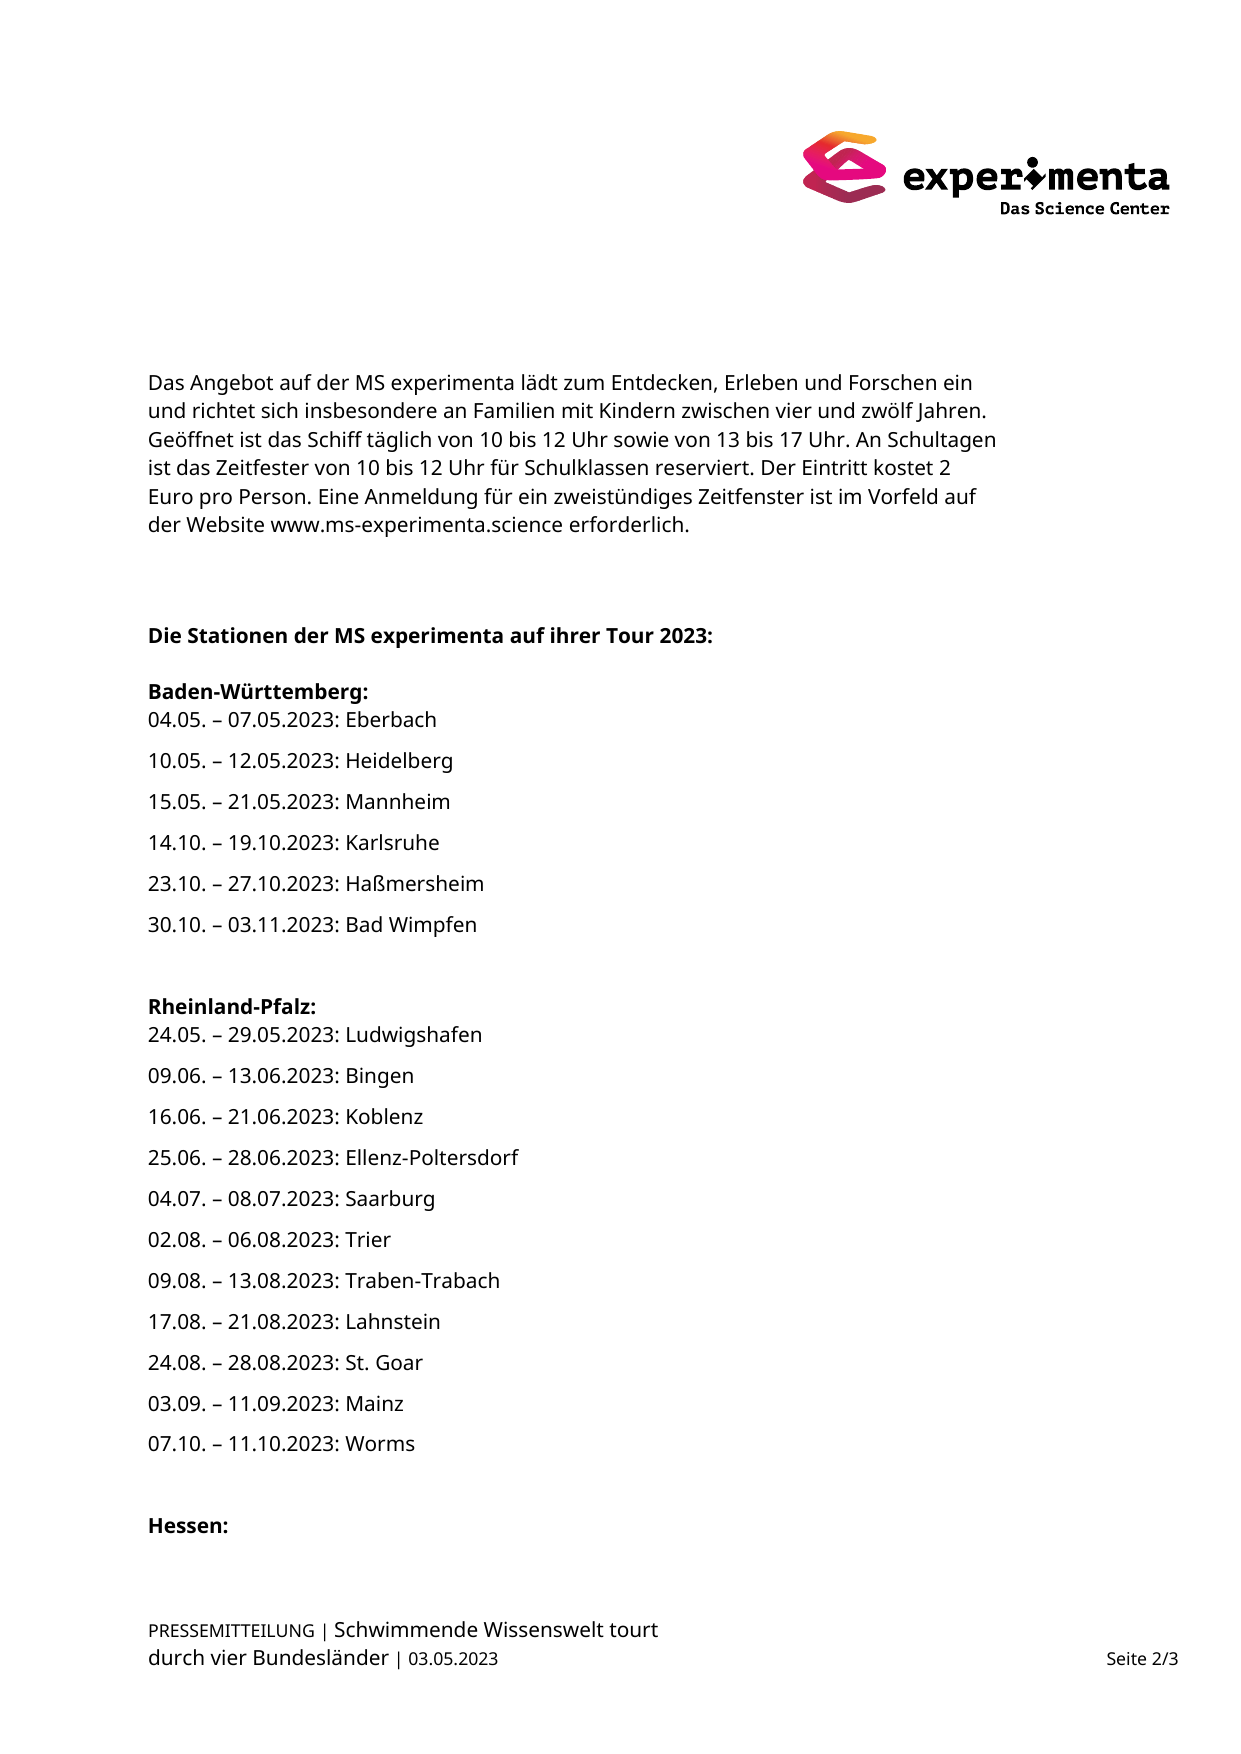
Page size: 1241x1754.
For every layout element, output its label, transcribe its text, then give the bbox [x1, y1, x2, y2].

text 03.09. – 11.09.2023: Mainz [148, 1389, 1001, 1417]
text Das Angebot auf der MS experimenta lädt zum Entdecken, Erleben und Forschen ein und richtet sich insbesondere an Familien mit Kindern zwischen vier und zwölf Jahren. Geöffnet ist das Schiff täglich von 10 bis 12 Uhr sowie von 13 bis 17 Uhr. An Schultagen ist das Zeitfester von 10 bis 12 Uhr für Schulklassen reserviert. Der Eintritt kostet 2 Euro pro Person. Eine Anmeldung für ein zweistündiges Zeitfenster ist im Vorfeld auf der Website www.ms-experimenta.science erforderlich. [148, 368, 1001, 539]
text 16.06. – 21.06.2023: Koblenz [148, 1102, 1001, 1131]
text Die Stationen der MS experimenta auf ihrer Tour 2023: [148, 621, 1001, 650]
text 17.08. – 21.08.2023: Lahnstein [148, 1307, 1001, 1335]
text 23.10. – 27.10.2023: Haßmersheim [148, 869, 1001, 897]
text 25.06. – 28.06.2023: Ellenz-Poltersdorf [148, 1143, 1001, 1171]
text 02.08. – 06.08.2023: Trier [148, 1225, 1001, 1253]
text 09.06. – 13.06.2023: Bingen [148, 1061, 1001, 1089]
text 09.08. – 13.08.2023: Traben-Trabach [148, 1266, 1001, 1294]
text 14.10. – 19.10.2023: Karlsruhe [148, 828, 1001, 856]
text 24.08. – 28.08.2023: St. Goar [148, 1348, 1001, 1376]
text 30.10. – 03.11.2023: Bad Wimpfen [148, 910, 1001, 938]
text 07.10. – 11.10.2023: Worms [148, 1429, 1001, 1458]
text 10.05. – 12.05.2023: Heidelberg [148, 746, 1001, 774]
text 15.05. – 21.05.2023: Mannheim [148, 787, 1001, 816]
text Hessen: [148, 1511, 1001, 1540]
text Rheinland-Pfalz: 24.05. – 29.05.2023: Ludwigshafen [148, 992, 1001, 1049]
text 04.07. – 08.07.2023: Saarburg [148, 1184, 1001, 1212]
text Baden-Württemberg: 04.05. – 07.05.2023: Eberbach [148, 677, 1001, 734]
